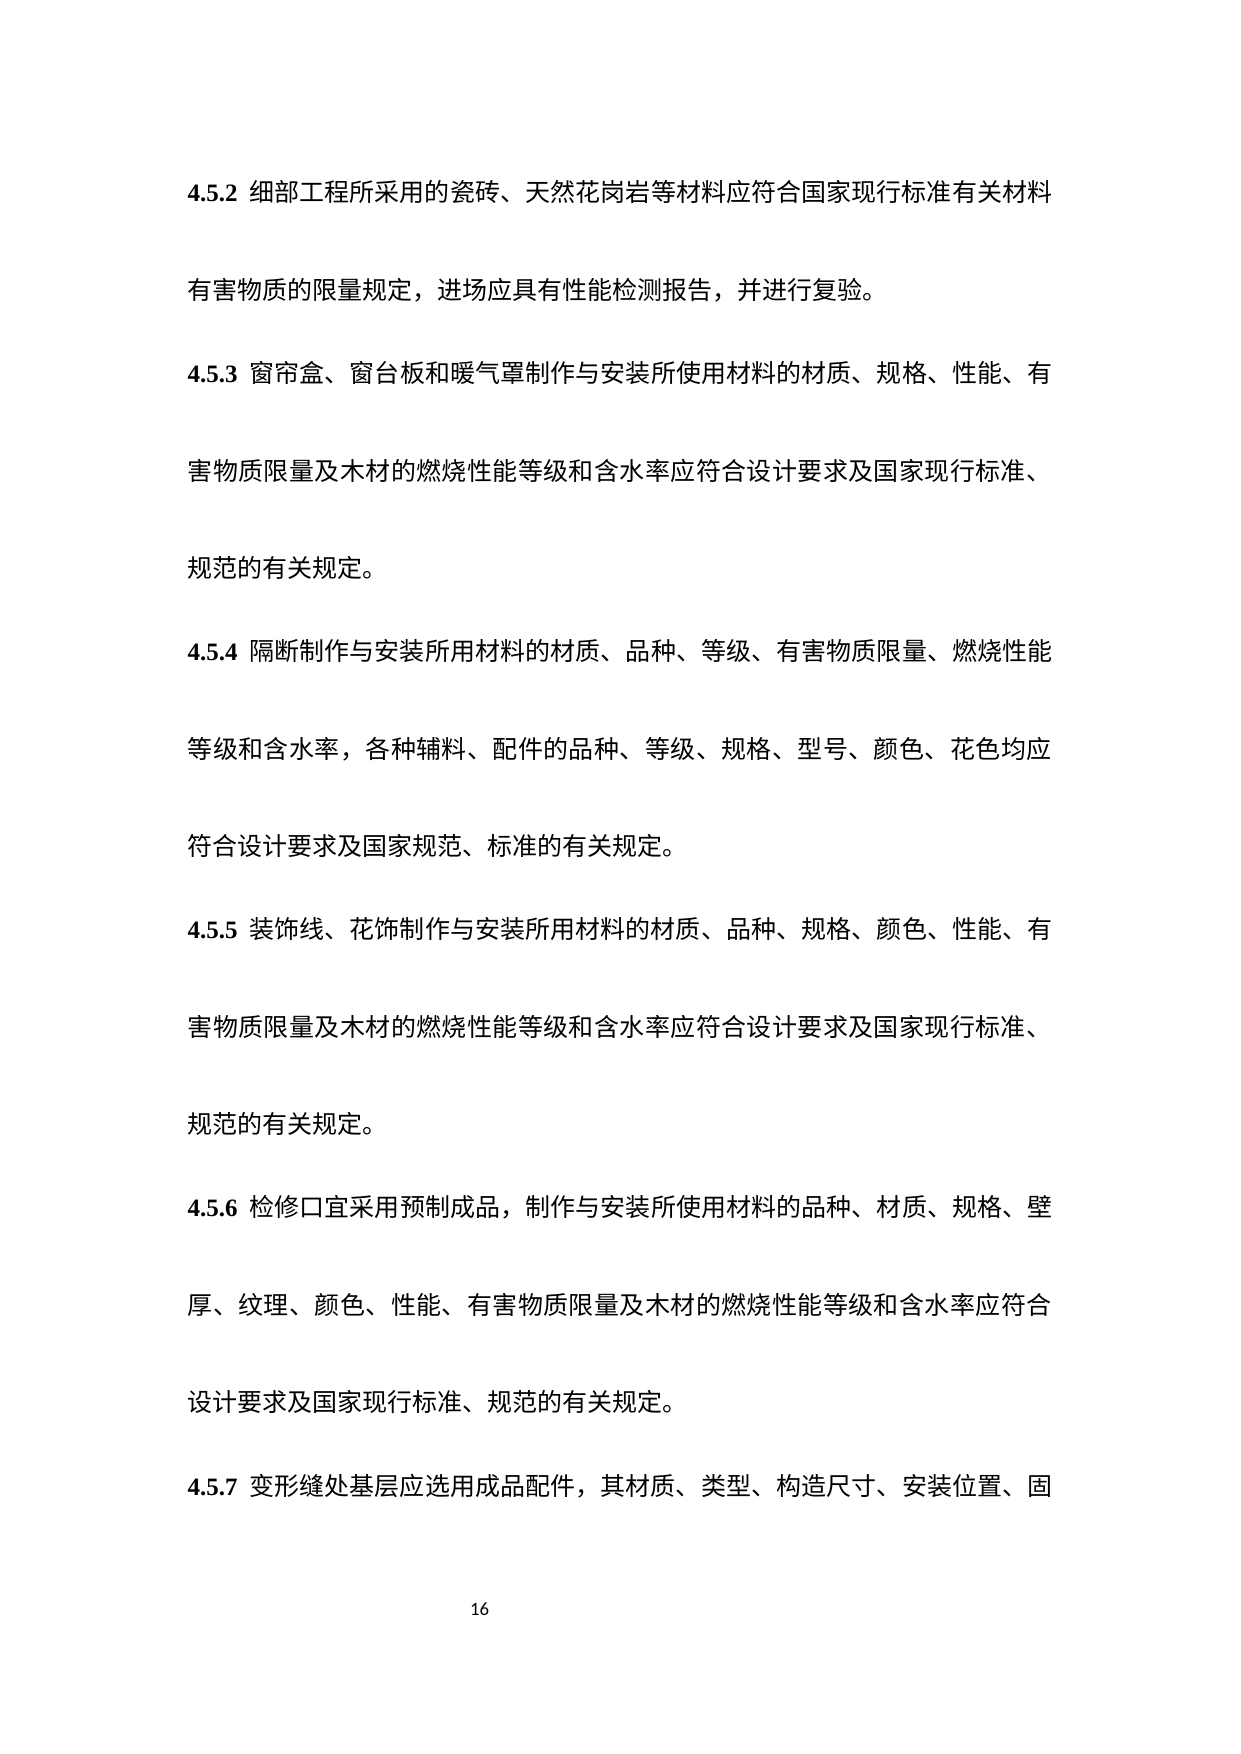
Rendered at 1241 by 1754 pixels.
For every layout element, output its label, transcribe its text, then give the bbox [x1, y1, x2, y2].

text 4.5.6 检修口宜采用预制成品，制作与安装所使用材料的品种、材质、规格、壁厚、纹理、颜色、性能、有害物质限量及木材的燃烧性能等级和含水率应符合设计要求及国家现行标准、规范的有关规定。 [187, 1173, 1053, 1433]
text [187, 1452, 1053, 1517]
text 4.5.3 窗帘盒、窗台板和暖气罩制作与安装所使用材料的材质、规格、性能、有害物质限量及木材的燃烧性能等级和含水率应符合设计要求及国家现行标准、规范的有关规定。 [187, 339, 1053, 599]
text 4.5.2 细部工程所采用的瓷砖、天然花岗岩等材料应符合国家现行标准有关材料有害物质的限量规定，进场应具有性能检测报告，并进行复验。 [187, 158, 1053, 321]
text 4.5.5 装饰线、花饰制作与安装所用材料的材质、品种、规格、颜色、性能、有害物质限量及木材的燃烧性能等级和含水率应符合设计要求及国家现行标准、规范的有关规定。 [187, 895, 1053, 1155]
text 4.5.4 隔断制作与安装所用材料的材质、品种、等级、有害物质限量、燃烧性能等级和含水率，各种辅料、配件的品种、等级、规格、型号、颜色、花色均应符合设计要求及国家规范、标准的有关规定。 [187, 617, 1053, 877]
